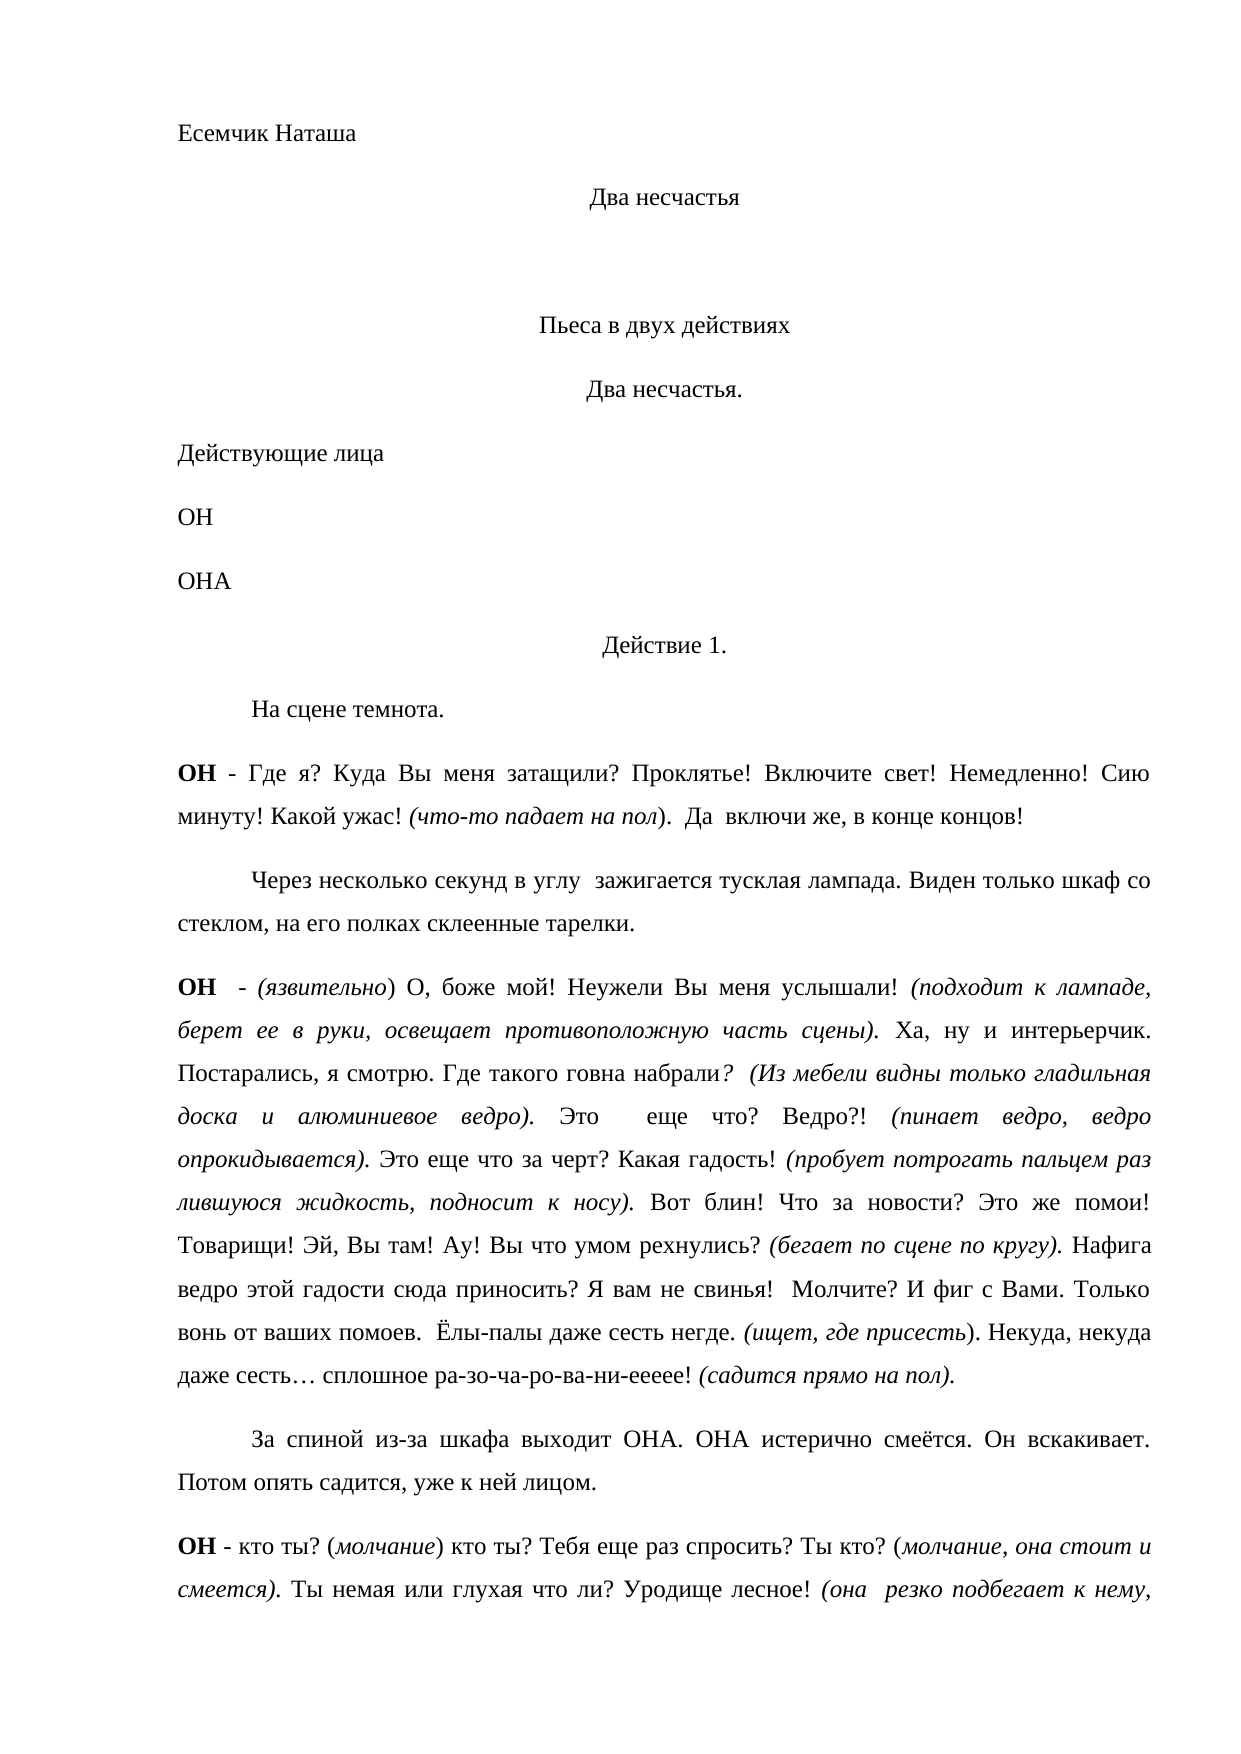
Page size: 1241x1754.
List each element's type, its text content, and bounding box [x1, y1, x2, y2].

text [177, 1531, 1152, 1603]
text На сцене темнота. [177, 694, 1152, 722]
text ОН - (язвительно) О, боже мой! Неужели Вы меня услышали! (подходит к лампаде, берет ее в руки, освещает противоположную часть сцены). Ха, ну и интерьерчик. Постарались, я смотрю. Где такого говна набрали? (Из мебели видны только гладильная доска и алюминиевое ведро). Это еще что? Ведро?! (пинает ведро, ведро опрокидывается). Это еще что за черт? Какая гадость! (пробует потрогать пальцем раз лившуюся жидкость, подносит к носу). Вот блин! Что за новости? Это же помои! Товарищи! Эй, Вы там! Ау! Вы что умом рехнулись? (бегает по сцене по кругу). Нафига ведро этой гадости сюда приносить? Я вам не свинья! Молчите? И фиг с Вами. Только вонь от ваших помоев. Ёлы-палы даже сесть негде. (ищет, где присесть). Некуда, некуда даже сесть… сплошное ра-зо-ча-ро-ва-ни-еееее! (садится прямо на пол). [177, 972, 1152, 1389]
text За спиной из-за шкафа выходит ОНА. ОНА истерично смеётся. Он вскакивает. Потом опять садится, уже к ней лицом. [177, 1424, 1152, 1496]
text Два несчастья [177, 182, 1152, 211]
text ОН - Где я? Куда Вы меня затащили? Проклятье! Включите свет! Немедленно! Сию минуту! Какой ужас! (что-то падает на пол). Да включи же, в конце концов! [177, 758, 1152, 829]
text Действующие лица [177, 438, 1152, 467]
text ОНА [177, 566, 1152, 594]
text Два несчастья. [177, 374, 1152, 403]
text ОН [177, 502, 1152, 531]
text Через несколько секунд в углу зажигается тусклая лампада. Виден только шкаф со стеклом, на его полках склеенные тарелки. [177, 865, 1152, 937]
text Есемчик Наташа [177, 118, 1152, 147]
text Действие 1. [177, 630, 1152, 658]
text Пьеса в двух действиях [177, 310, 1152, 339]
